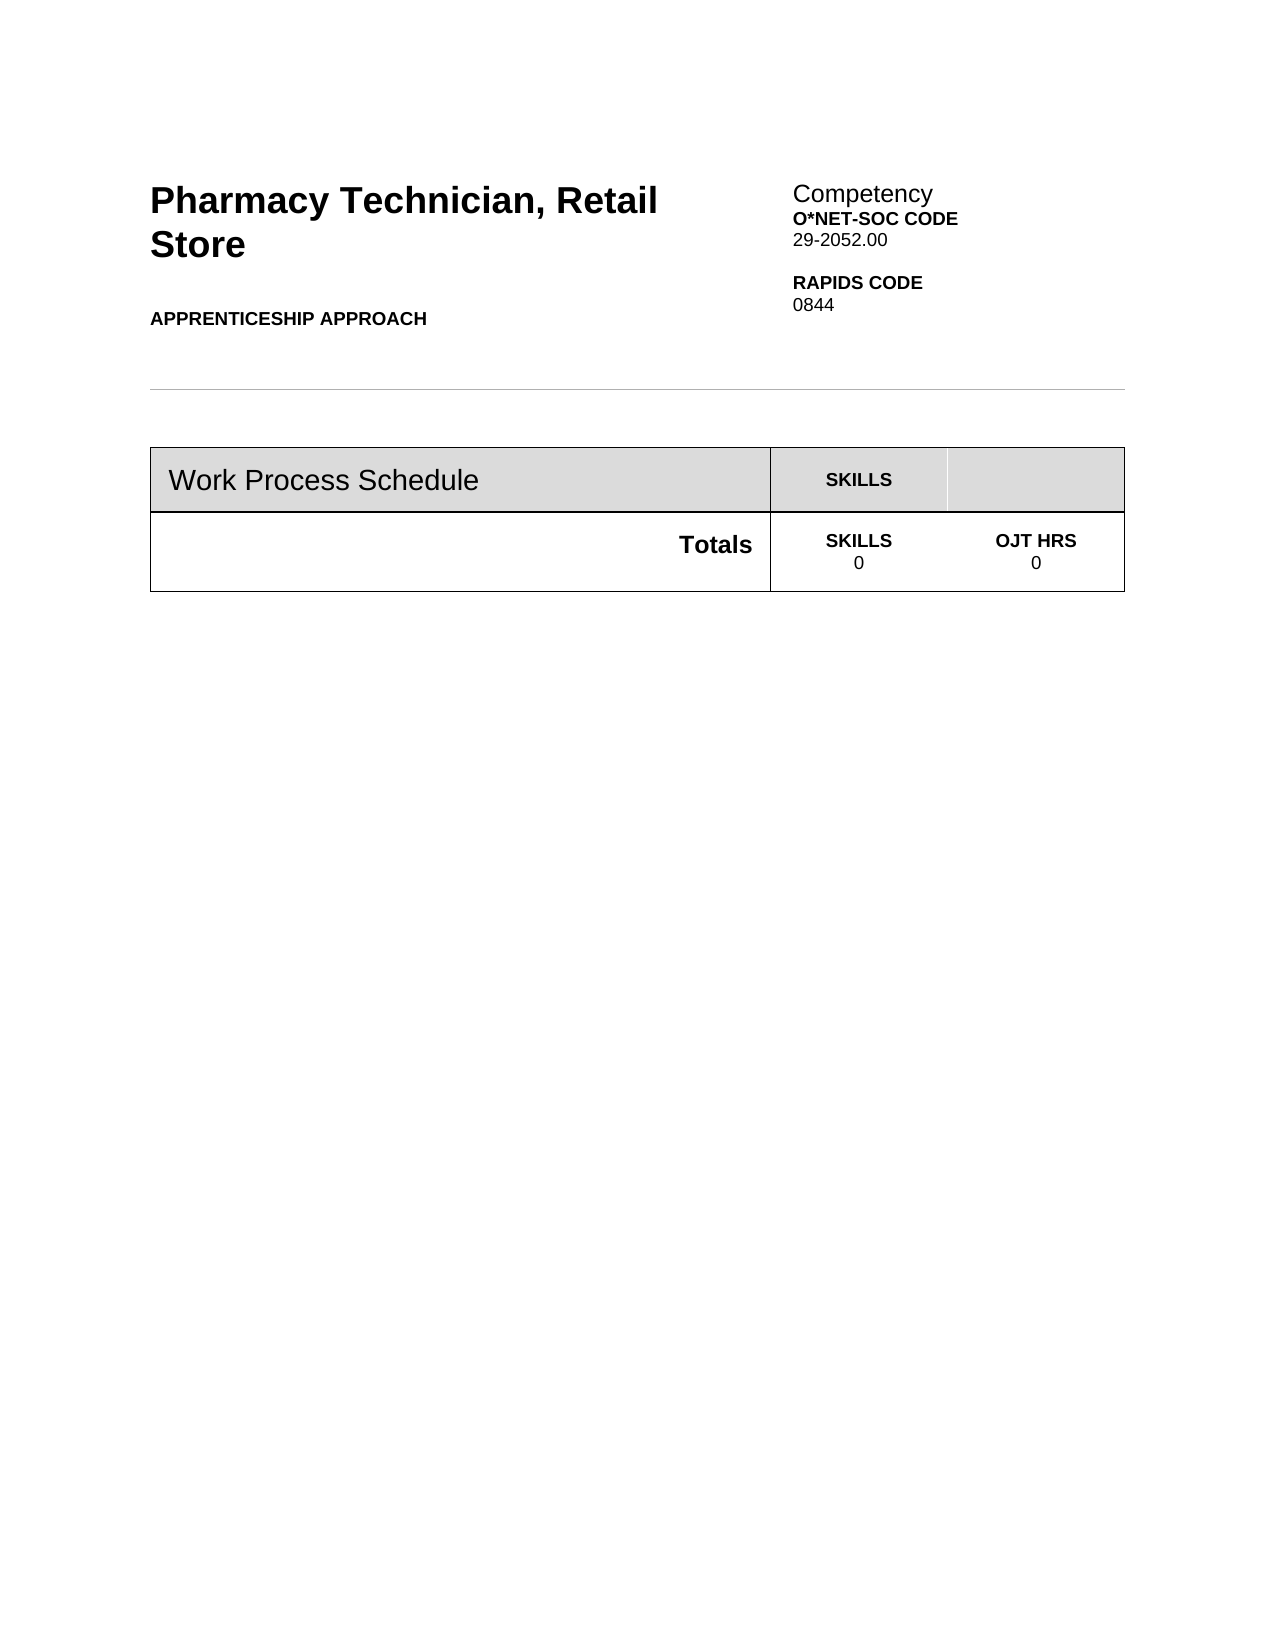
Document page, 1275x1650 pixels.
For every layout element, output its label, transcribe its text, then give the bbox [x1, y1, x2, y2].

text 29-2052.00 [793, 229, 1125, 251]
table_cell Totals [151, 513, 770, 591]
table_header SKILLS [771, 448, 947, 511]
text APPRENTICESHIP APPROACH [150, 308, 719, 330]
text RAPIDS CODE [793, 272, 1125, 294]
text 0844 [793, 294, 1125, 315]
table_header Work Process Schedule [151, 448, 770, 511]
text Pharmacy Technician, Retail Store [150, 179, 719, 265]
text Competency [793, 179, 1125, 207]
table_cell OJT HRS 0 [948, 513, 1124, 591]
table_cell SKILLS 0 [771, 513, 947, 591]
table_header [948, 448, 1124, 511]
text O*NET-SOC CODE [793, 207, 1125, 229]
